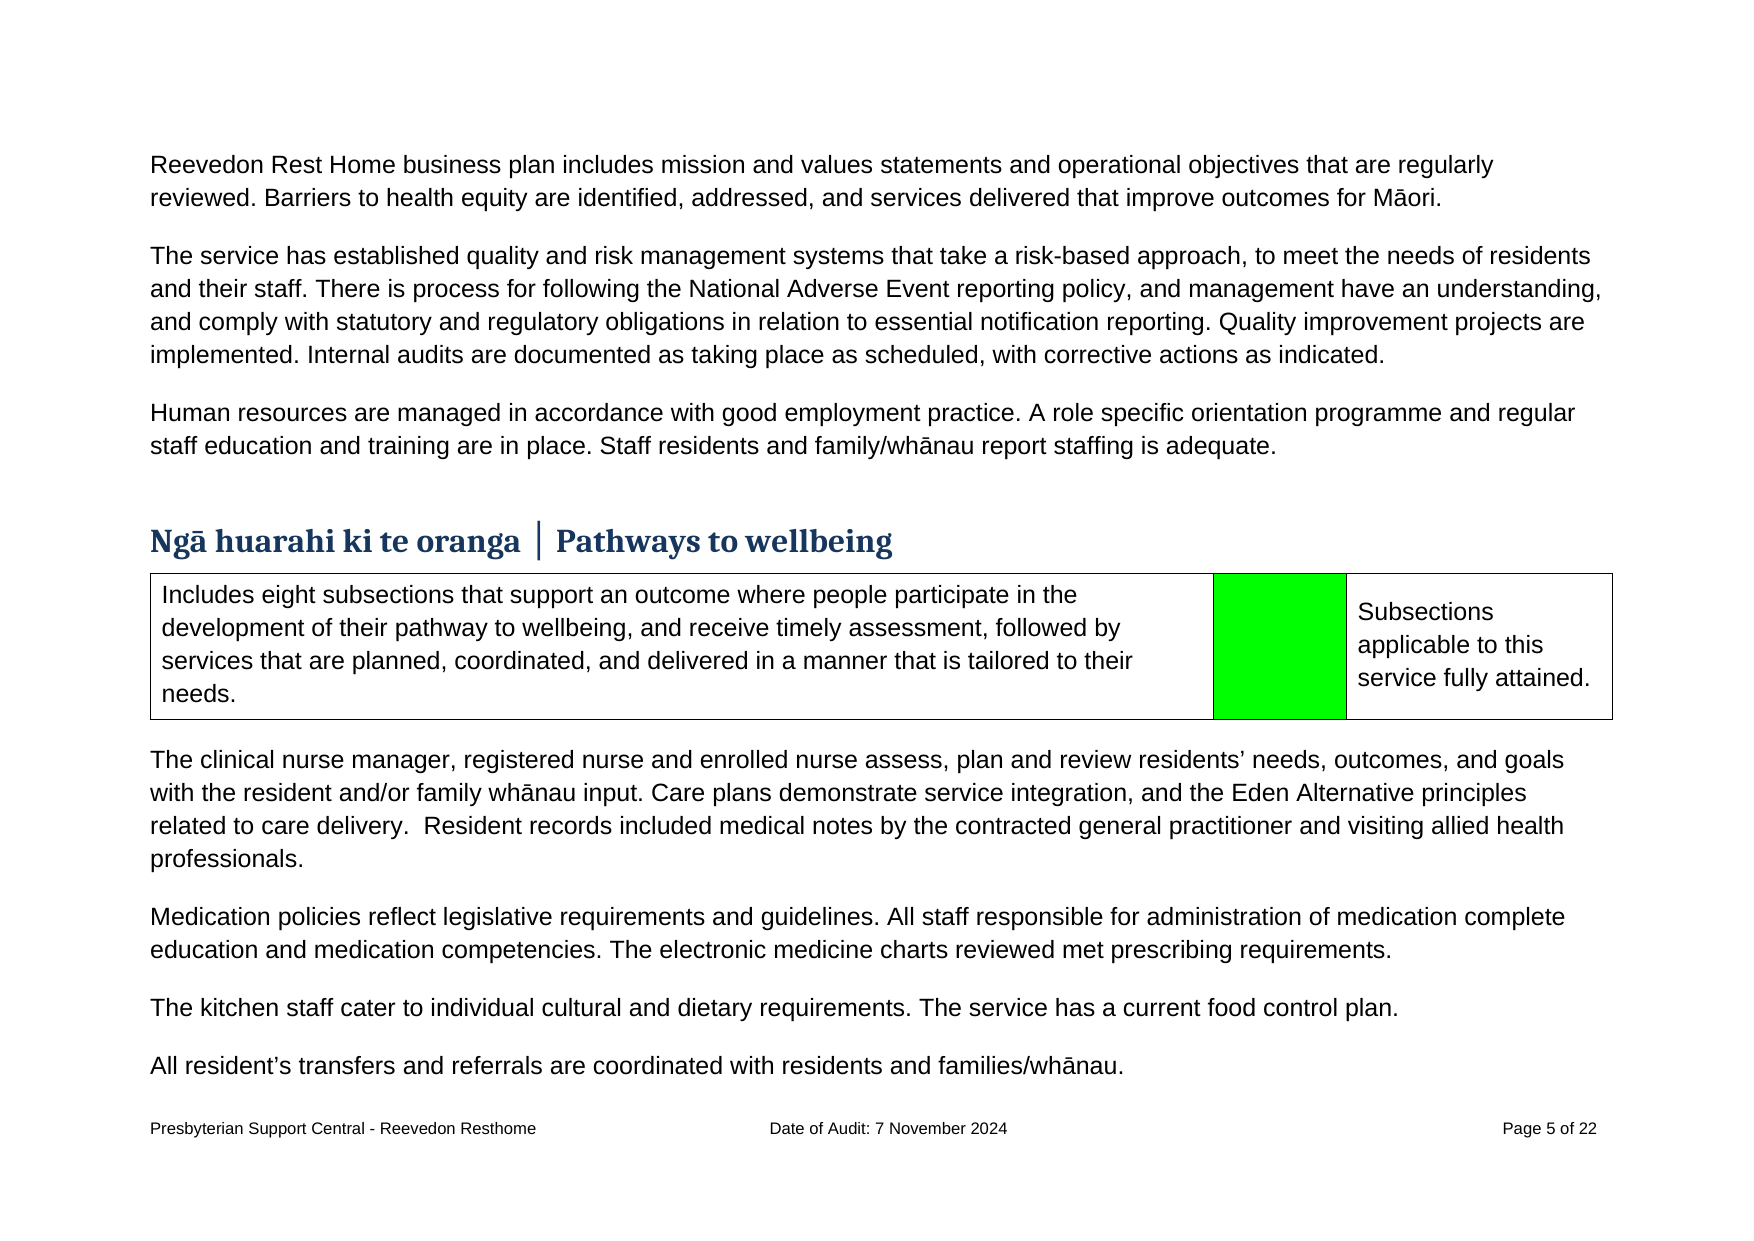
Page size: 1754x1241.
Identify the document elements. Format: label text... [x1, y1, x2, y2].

table_header Subsections applicable to this service fully attained. [1347, 574, 1612, 719]
text The service has established quality and risk management systems that take a risk-based approach, to meet the needs of residents and their staff. There is process for following the National Adverse Event reporting policy, and management have an understanding, and comply with statutory and regulatory obligations in relation to essential notification reporting. Quality improvement projects are implemented. Internal audits are documented as taking place as scheduled, with corrective actions as indicated. [150, 241, 1604, 369]
text All resident’s transfers and referrals are coordinated with residents and families/whānau. [150, 1051, 1604, 1079]
text Human resources are managed in accordance with good employment practice. A role specific orientation programme and regular staff education and training are in place. Staff residents and family/whānau report staffing is adequate. [150, 398, 1604, 460]
text The kitchen staff cater to individual cultural and dietary requirements. The service has a current food control plan. [150, 993, 1604, 1022]
text Medication policies reflect legislative requirements and guidelines. All staff responsible for administration of medication complete education and medication competencies. The electronic medicine charts reviewed met prescribing requirements. [150, 902, 1604, 963]
text Reevedon Rest Home business plan includes mission and values statements and operational objectives that are regularly reviewed. Barriers to health equity are identified, addressed, and services delivered that improve outcomes for Māori. [150, 150, 1604, 212]
subtitle Ngā huarahi ki te oranga │ Pathways to wellbeing [150, 522, 1604, 561]
text The clinical nurse manager, registered nurse and enrolled nurse assess, plan and review residents’ needs, outcomes, and goals with the resident and/or family whānau input. Care plans demonstrate service integration, and the Eden Alternative principles related to care delivery. Resident records included medical notes by the contracted general practitioner and visiting allied health professionals. [150, 745, 1604, 872]
table_header [1214, 574, 1346, 719]
table_header Includes eight subsections that support an outcome where people participate in the development of their pathway to wellbeing, and receive timely assessment, followed by services that are planned, coordinated, and delivered in a manner that is tailored to their needs. [151, 574, 1213, 719]
